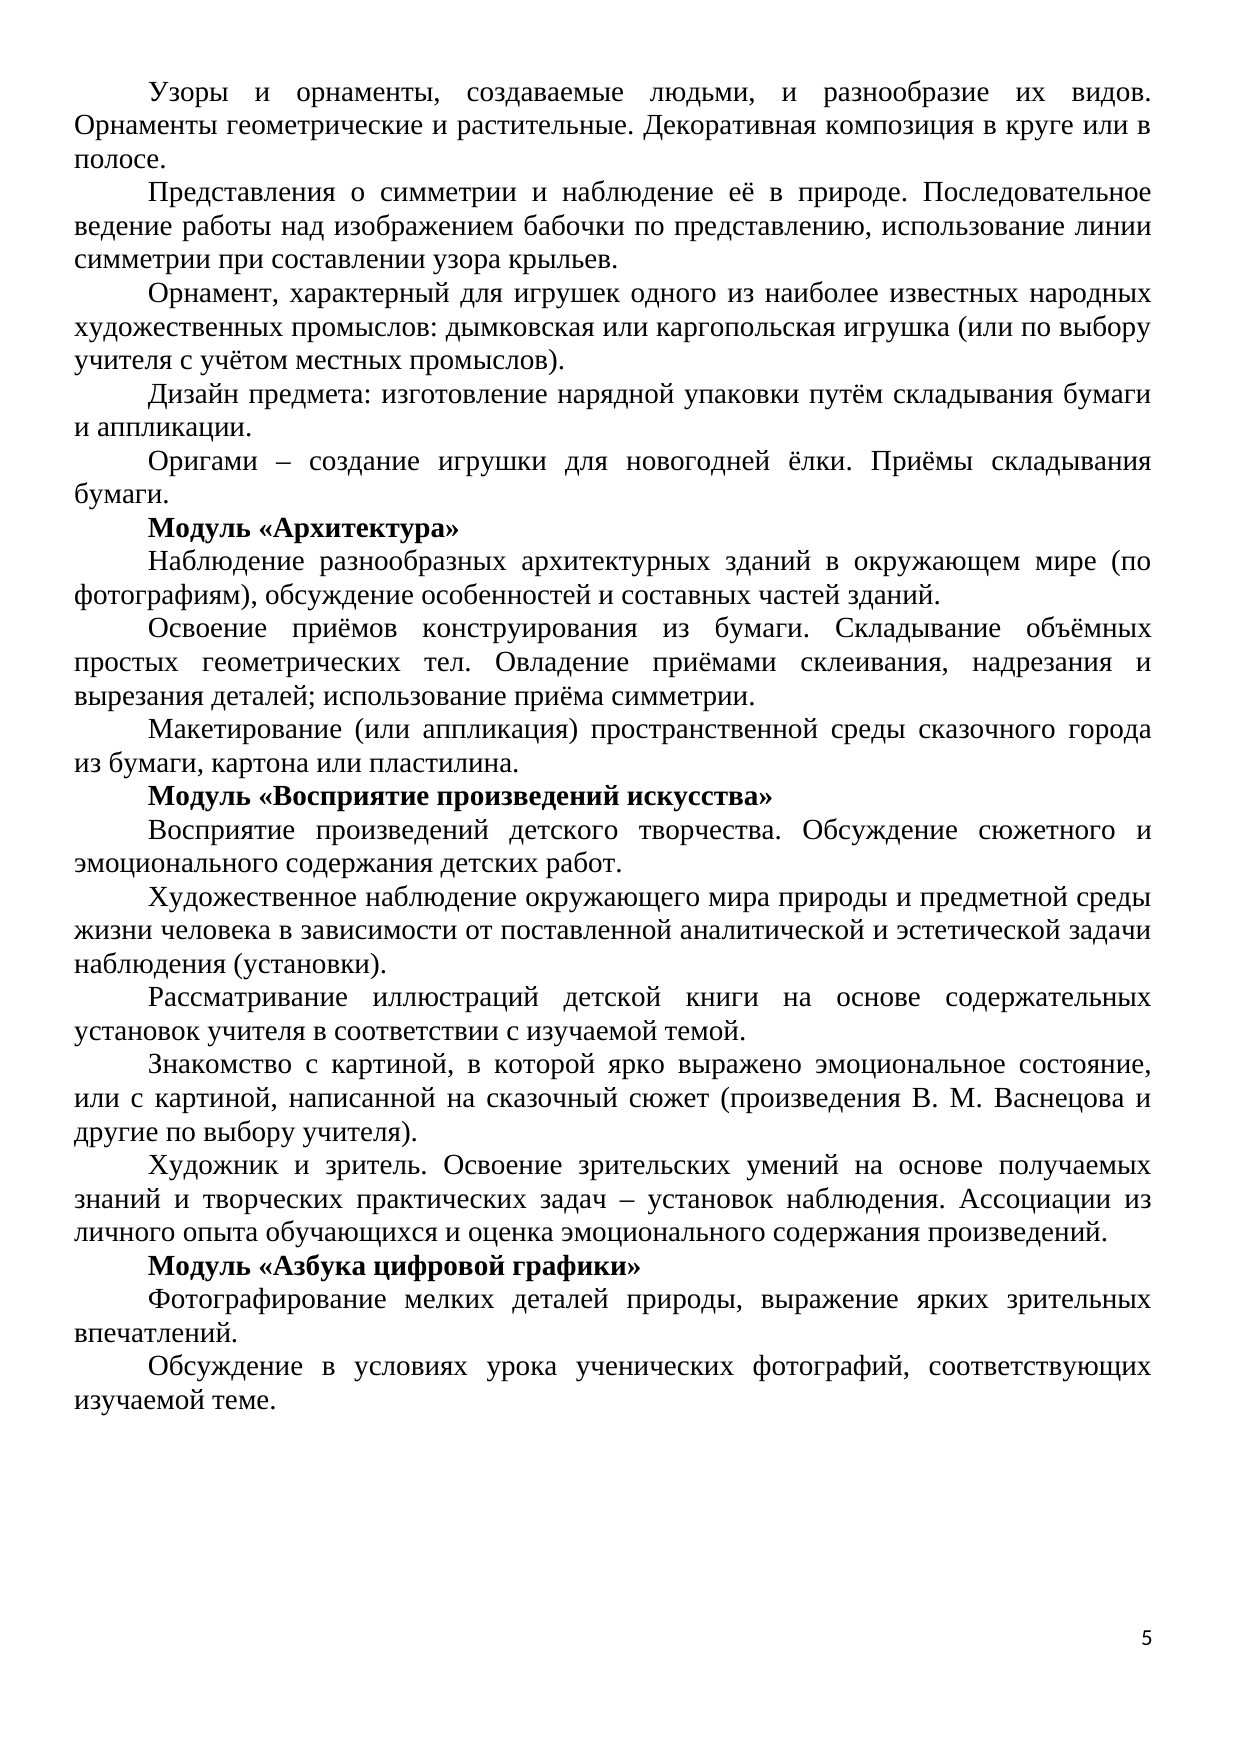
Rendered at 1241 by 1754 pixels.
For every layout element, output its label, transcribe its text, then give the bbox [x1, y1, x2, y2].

text Наблюдение разнообразных архитектурных зданий в окружающем мире (по фотографиям), обсуждение особенностей и составных частей зданий. [74, 543, 1152, 611]
text Дизайн предмета: изготовление нарядной упаковки путём складывания бумаги и аппликации. [74, 376, 1152, 443]
text Художник и зритель. Освоение зрительских умений на основе получаемых знаний и творческих практических задач – установок наблюдения. Ассоциации из личного опыта обучающихся и оценка эмоционального содержания произведений. [74, 1147, 1152, 1248]
text Модуль «Азбука цифровой графики» [74, 1248, 1152, 1281]
text Модуль «Архитектура» [74, 510, 1152, 543]
text Оригами – создание игрушки для новогодней ёлки. Приёмы складывания бумаги. [74, 443, 1152, 510]
text Макетирование (или аппликация) пространственной среды сказочного города из бумаги, картона или пластилина. [74, 711, 1152, 778]
text Фотографирование мелких деталей природы, выражение ярких зрительных впечатлений. [74, 1281, 1152, 1348]
text Знакомство с картиной, в которой ярко выражено эмоциональное состояние, или с картиной, написанной на сказочный сюжет (произведения В. М. Васнецова и другие по выбору учителя). [74, 1047, 1152, 1147]
text Рассматривание иллюстраций детской книги на основе содержательных установок учителя в соответствии с изучаемой темой. [74, 979, 1152, 1047]
text Представления о симметрии и наблюдение её в природе. Последовательное ведение работы над изображением бабочки по представлению, использование линии симметрии при составлении узора крыльев. [74, 174, 1152, 275]
text Восприятие произведений детского творчества. Обсуждение сюжетного и эмоционального содержания детских работ. [74, 812, 1152, 879]
text Освоение приёмов конструирования из бумаги. Складывание объёмных простых геометрических тел. Овладение приёмами склеивания, надрезания и вырезания деталей; использование приёма симметрии. [74, 611, 1152, 711]
text Узоры и орнаменты, создаваемые людьми, и разнообразие их видов. Орнаменты геометрические и растительные. Декоративная композиция в круге или в полосе. [74, 74, 1152, 174]
text Обсуждение в условиях урока ученических фотографий, соответствующих изучаемой теме. [74, 1348, 1152, 1416]
text Художественное наблюдение окружающего мира природы и предметной среды жизни человека в зависимости от поставленной аналитической и эстетической задачи наблюдения (установки). [74, 879, 1152, 979]
text Орнамент, характерный для игрушек одного из наиболее известных народных художественных промыслов: дымковская или каргопольская игрушка (или по выбору учителя с учётом местных промыслов). [74, 275, 1152, 376]
text Модуль «Восприятие произведений искусства» [74, 778, 1152, 812]
